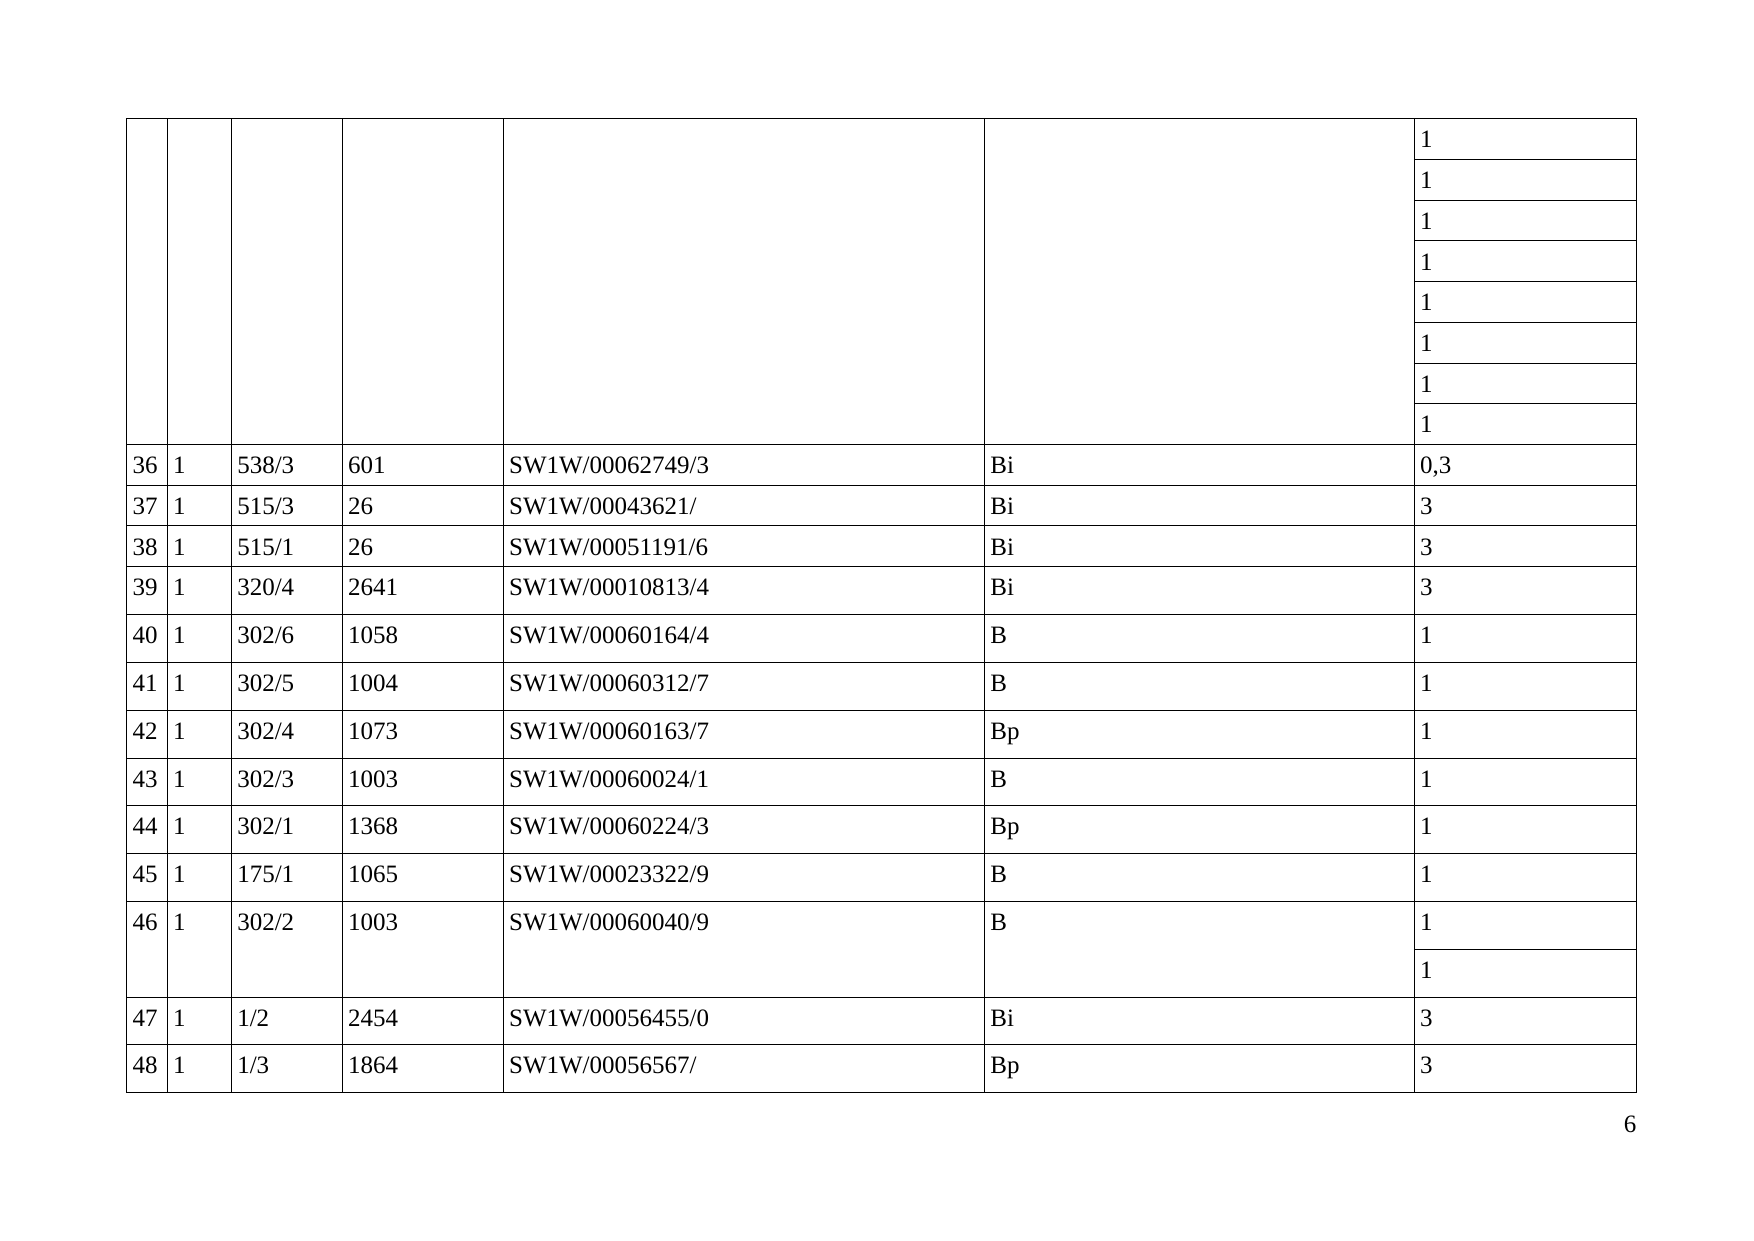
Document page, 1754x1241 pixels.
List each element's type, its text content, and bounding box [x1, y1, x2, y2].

table_cell 1 [1415, 615, 1636, 662]
table_cell SW1W/00060024/1 [504, 759, 984, 805]
table_cell 601 [343, 445, 503, 485]
table_cell 3 [1415, 567, 1636, 614]
table_cell 37 [127, 486, 167, 525]
table_cell 1 [1415, 201, 1636, 240]
table_cell 44 [127, 806, 167, 853]
table_cell 1 [1415, 902, 1636, 949]
table_cell 1/2 [232, 998, 342, 1044]
table_cell 302/1 [232, 806, 342, 853]
table_cell SW1W/00056455/0 [504, 998, 984, 1044]
table_cell 1004 [343, 663, 503, 709]
table_cell 1073 [343, 711, 503, 757]
table_cell 1/3 [232, 1045, 342, 1092]
table_cell SW1W/00060164/4 [504, 615, 984, 662]
table_cell 1 [1415, 711, 1636, 757]
table_cell 43 [127, 759, 167, 805]
table_cell Bi [985, 445, 1414, 485]
table_cell 1 [168, 711, 231, 757]
table_cell 3 [1415, 486, 1636, 525]
table_cell 1065 [343, 854, 503, 901]
table_cell 175/1 [232, 854, 342, 901]
table_cell Bp [985, 806, 1414, 853]
table_cell 0,3 [1415, 445, 1636, 485]
table_cell 1 [1415, 323, 1636, 362]
table_cell Bi [985, 998, 1414, 1044]
table_cell 2641 [343, 567, 503, 614]
table_cell 515/1 [232, 526, 342, 566]
table_cell SW1W/00010813/4 [504, 567, 984, 614]
table_cell SW1W/00060224/3 [504, 806, 984, 853]
table_cell 515/3 [232, 486, 342, 525]
table_cell 1 [1415, 241, 1636, 281]
table_cell SW1W/00060312/7 [504, 663, 984, 709]
table_cell 302/5 [232, 663, 342, 709]
table_cell 1 [1415, 854, 1636, 901]
table_cell Bi [985, 567, 1414, 614]
table_cell 1 [168, 615, 231, 662]
table_cell 1058 [343, 615, 503, 662]
table_cell 1 [1415, 404, 1636, 444]
table_cell 1 [168, 486, 231, 525]
table_cell 36 [127, 445, 167, 485]
table_cell 42 [127, 711, 167, 757]
table_cell 39 [127, 567, 167, 614]
table_cell 1 [168, 998, 231, 1044]
table_cell 1003 [343, 902, 503, 996]
table_cell 45 [127, 854, 167, 901]
table_cell 1 [1415, 759, 1636, 805]
table_cell 1864 [343, 1045, 503, 1092]
table_cell 38 [127, 526, 167, 566]
table_cell 1 [168, 1045, 231, 1092]
table_cell Bp [985, 1045, 1414, 1092]
table_cell 1003 [343, 759, 503, 805]
table_cell 1 [1415, 282, 1636, 322]
table_cell SW1W/00062749/3 [504, 445, 984, 485]
table_cell B [985, 759, 1414, 805]
table_cell 1 [168, 567, 231, 614]
table_cell Bi [985, 486, 1414, 525]
table_cell 2454 [343, 998, 503, 1044]
table_cell 26 [343, 526, 503, 566]
table_cell 1 [1415, 950, 1636, 996]
table_cell 1 [1415, 160, 1636, 199]
table_cell B [985, 615, 1414, 662]
table_cell 3 [1415, 998, 1636, 1044]
table_cell SW1W/00060163/7 [504, 711, 984, 757]
table_cell 1 [168, 526, 231, 566]
table_cell 40 [127, 615, 167, 662]
table_cell 302/2 [232, 902, 342, 996]
table_cell B [985, 663, 1414, 709]
table_cell 302/6 [232, 615, 342, 662]
table_cell SW1W/00056567/ [504, 1045, 984, 1092]
table_cell 48 [127, 1045, 167, 1092]
table_cell 1 [168, 445, 231, 485]
table_cell 1 [1415, 364, 1636, 403]
table_cell 41 [127, 663, 167, 709]
table_cell SW1W/00051191/6 [504, 526, 984, 566]
table_cell SW1W/00060040/9 [504, 902, 984, 996]
table_cell 26 [343, 486, 503, 525]
table_cell 1368 [343, 806, 503, 853]
table_cell SW1W/00043621/ [504, 486, 984, 525]
table_cell 320/4 [232, 567, 342, 614]
table_cell 3 [1415, 526, 1636, 566]
table_cell 1 [1415, 119, 1636, 159]
table_cell 46 [127, 902, 167, 996]
table_cell 1 [168, 902, 231, 996]
table_cell 1 [1415, 806, 1636, 853]
table_cell 1 [168, 663, 231, 709]
table_cell B [985, 902, 1414, 996]
table_cell Bp [985, 711, 1414, 757]
table_cell 3 [1415, 1045, 1636, 1092]
table_cell SW1W/00023322/9 [504, 854, 984, 901]
table_cell 538/3 [232, 445, 342, 485]
table_cell 47 [127, 998, 167, 1044]
table_cell 1 [168, 759, 231, 805]
table_cell 1 [168, 854, 231, 901]
table_cell 1 [1415, 663, 1636, 709]
table_cell B [985, 854, 1414, 901]
table_cell 302/4 [232, 711, 342, 757]
table_cell Bi [985, 526, 1414, 566]
table_cell 302/3 [232, 759, 342, 805]
table_cell 1 [168, 806, 231, 853]
